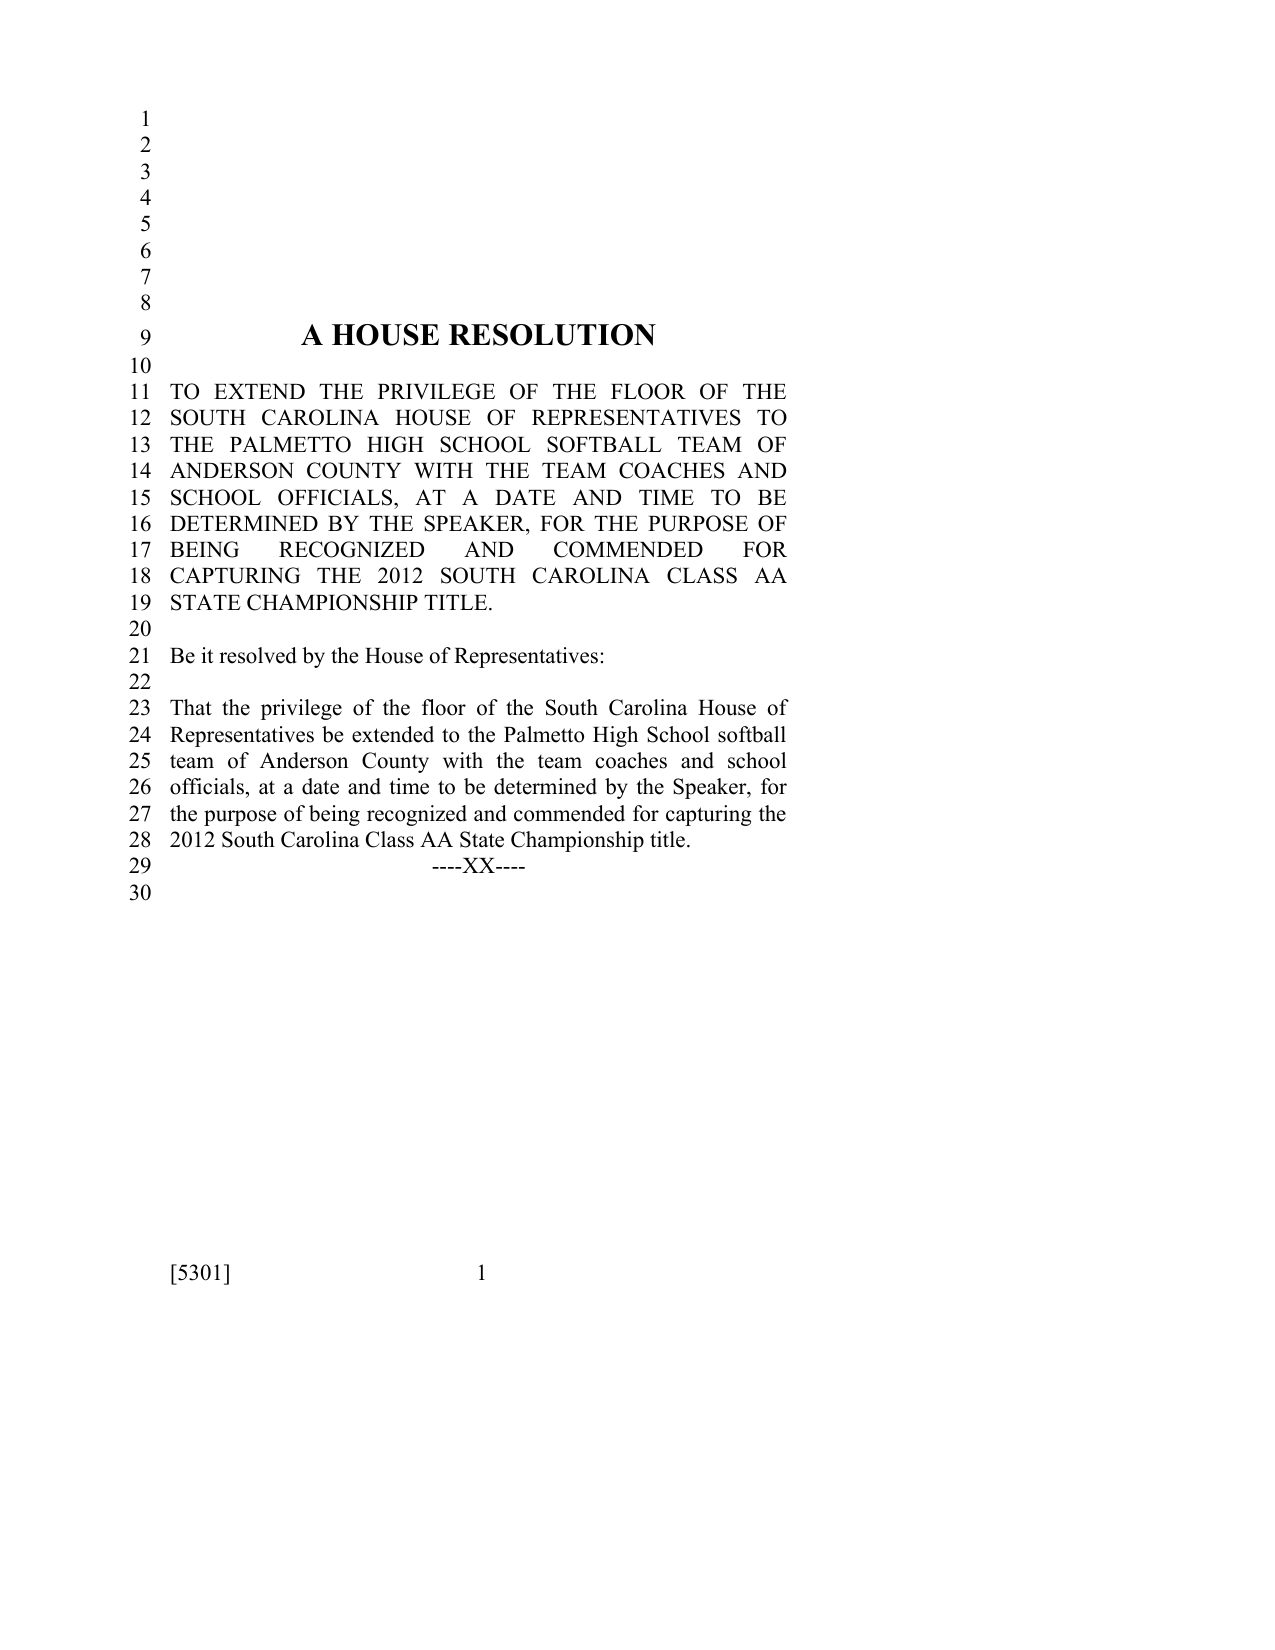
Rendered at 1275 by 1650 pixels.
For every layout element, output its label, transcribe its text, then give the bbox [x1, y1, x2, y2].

text TO EXTEND THE PRIVILEGE OF THE FLOOR OF THE SOUTH CAROLINA HOUSE OF REPRESENTATIVES TO THE PALMETTO HIGH SCHOOL SOFTBALL TEAM OF ANDERSON COUNTY WITH THE TEAM COACHES AND SCHOOL OFFICIALS, AT A DATE AND TIME TO BE DETERMINED BY THE SPEAKER, FOR THE PURPOSE OF BEING RECOGNIZED AND COMMENDED FOR CAPTURING THE 2012 SOUTH CAROLINA CLASS AA STATE CHAMPIONSHIP TITLE. [169, 378, 787, 615]
text ----XX---- [169, 852, 787, 879]
text A HOUSE RESOLUTION [169, 316, 787, 352]
text Be it resolved by the House of Representatives: [169, 642, 787, 668]
text That the privilege of the floor of the South Carolina House of Representatives be extended to the Palmetto High School softball team of Anderson County with the team coaches and school officials, at a date and time to be determined by the Speaker, for the purpose of being recognized and commended for capturing the 2012 South Carolina Class AA State Championship title. [169, 694, 787, 852]
